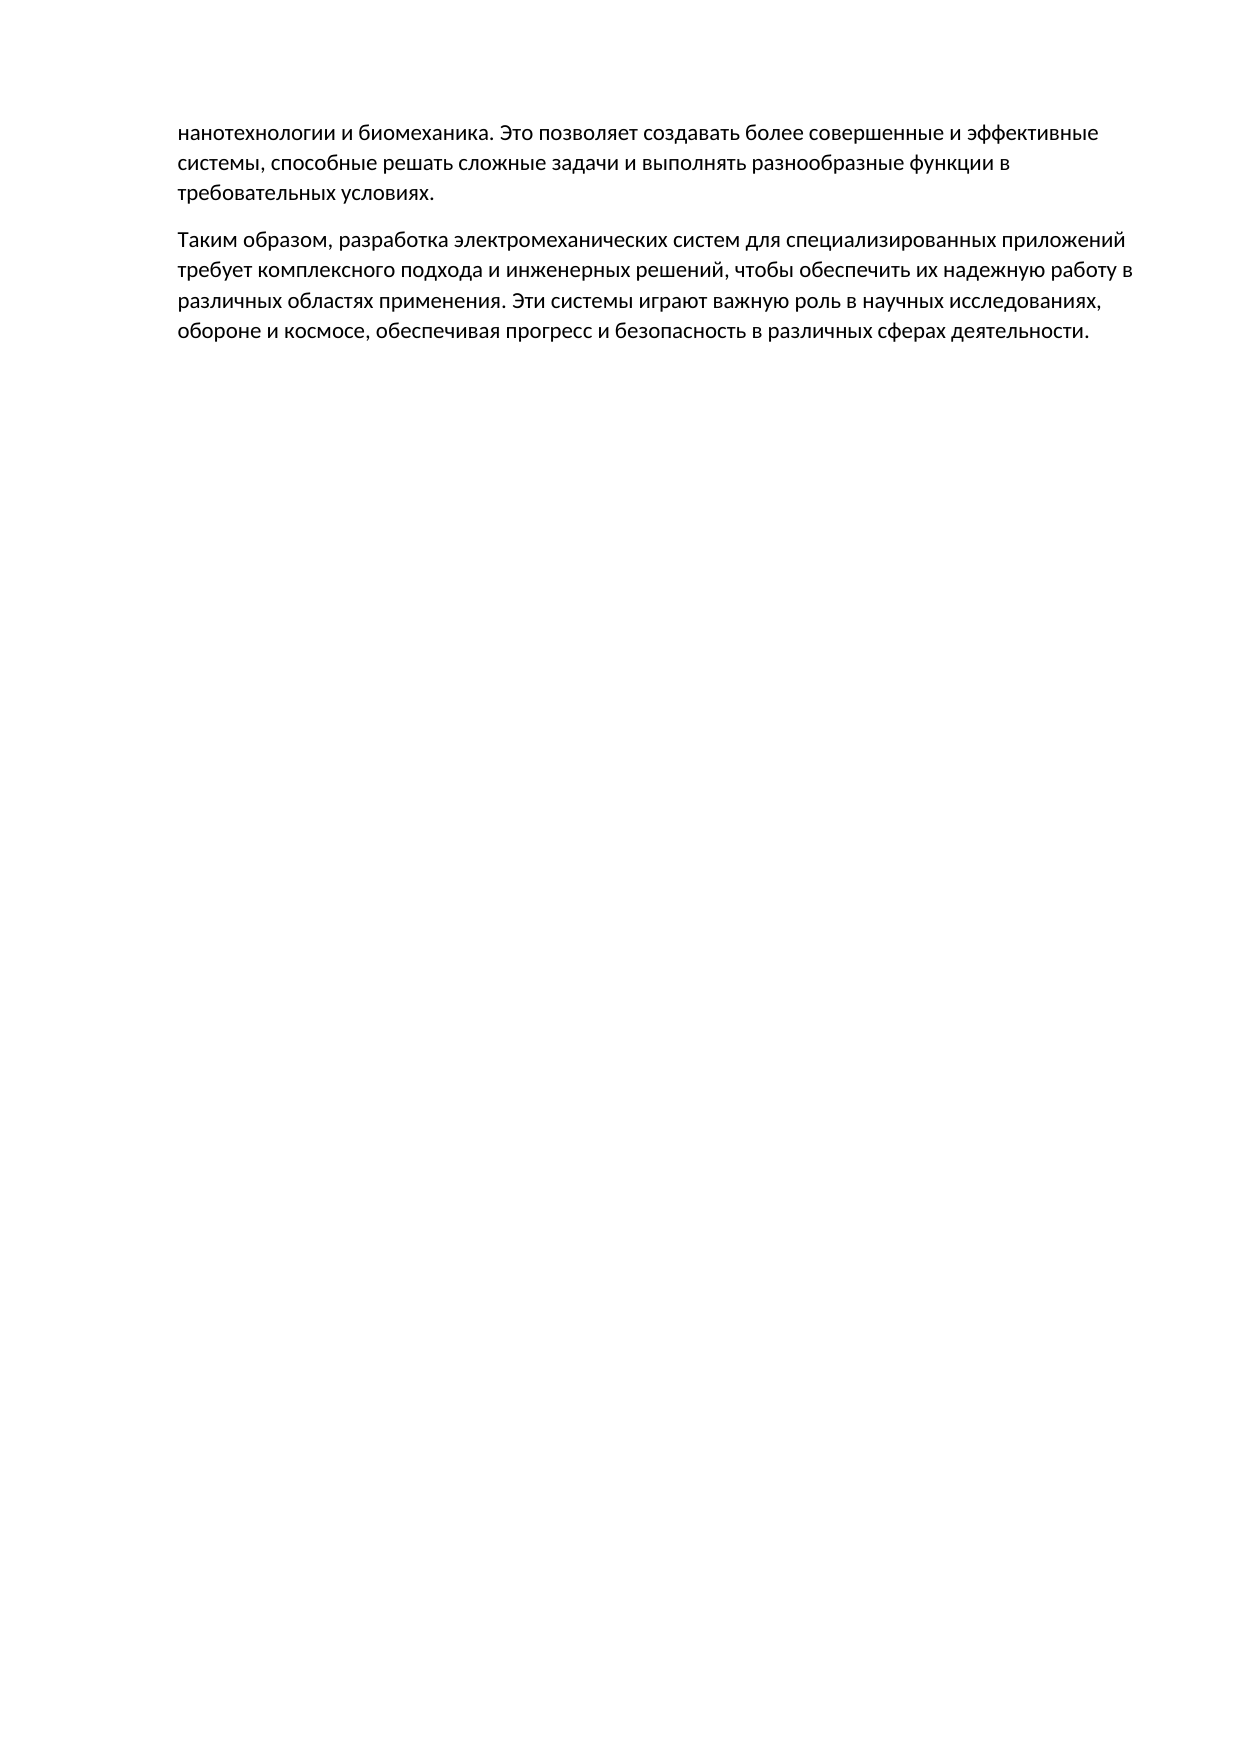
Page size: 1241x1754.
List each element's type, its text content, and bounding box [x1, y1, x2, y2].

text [177, 118, 1152, 207]
text Таким образом, разработка электромеханических систем для специализированных приложений требует комплексного подхода и инженерных решений, чтобы обеспечить их надежную работу в различных областях применения. Эти системы играют важную роль в научных исследованиях, обороне и космосе, обеспечивая прогресс и безопасность в различных сферах деятельности. [177, 225, 1152, 344]
